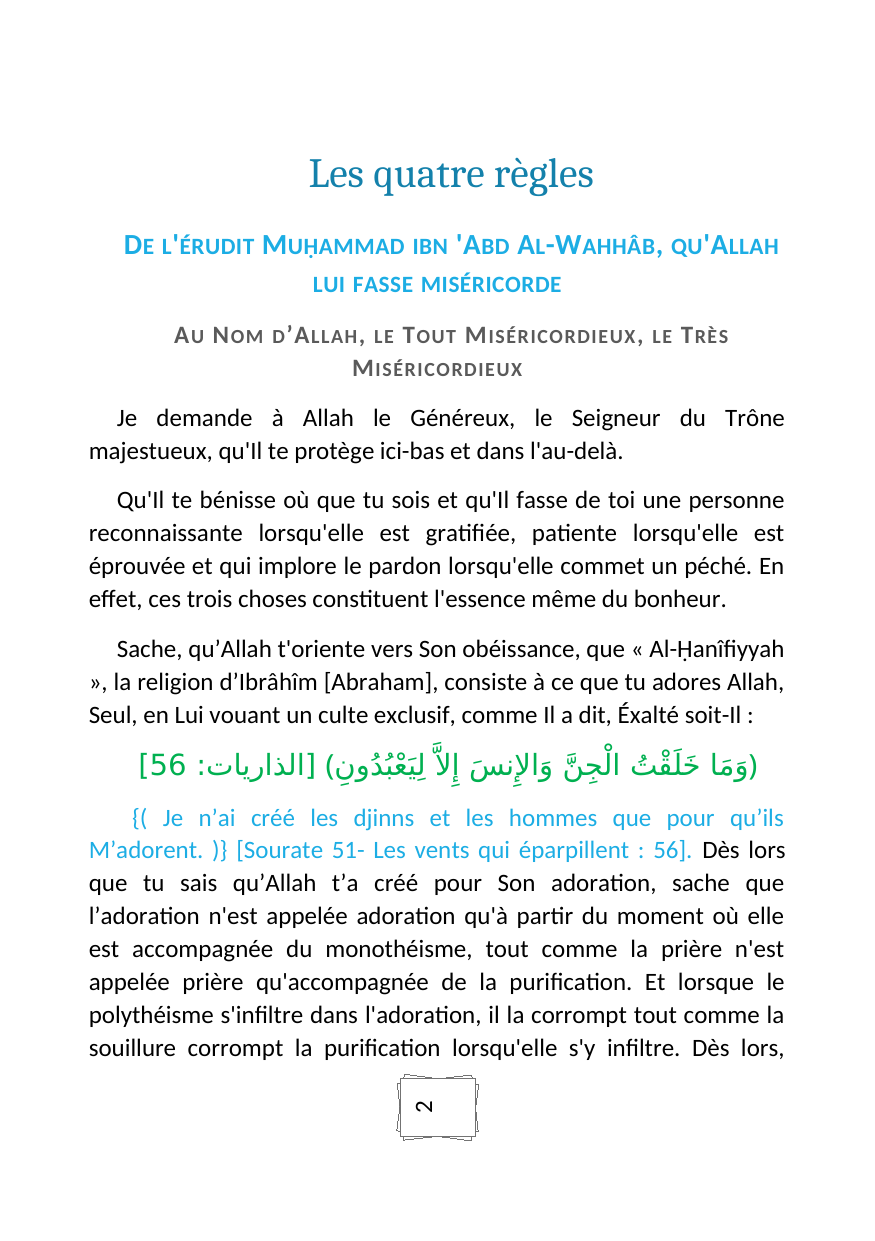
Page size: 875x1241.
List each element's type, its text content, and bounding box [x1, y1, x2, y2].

text Je demande à Allah le Généreux, le Seigneur du Trône majestueux, qu'Il te protège ici-bas et dans l'au-delà. [88, 402, 786, 466]
text Au Nom d’Allah, le Tout Miséricordieux, le Très Miséricordieux [88, 320, 786, 383]
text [88, 802, 786, 1063]
text De l'érudit Muḥammad ibn 'Abd Al-Wahhâb, qu'Allah lui fasse miséricorde [88, 226, 786, 300]
text ﴿وَمَا خَلَقْتُ الْجِنَّ وَالإِنسَ إِلاَّ لِيَعْبُدُونِ﴾ [الذاريات: 56] [88, 748, 786, 782]
subtitle Les quatre règles [88, 149, 786, 197]
text Qu'Il te bénisse où que tu sois et qu'Il fasse de toi une personne reconnaissante lorsqu'elle est gratifiée, patiente lorsqu'elle est éprouvée et qui implore le pardon lorsqu'elle commet un péché. En effet, ces trois choses constituent l'essence même du bonheur. [88, 485, 786, 614]
text Sache, qu’Allah t'oriente vers Son obéissance, que « Al-Ḥanîfiyyah », la religion d’Ibrâhîm [Abraham], consiste à ce que tu adores Allah, Seul, en Lui vouant un culte exclusif, comme Il a dit, Éxalté soit-Il : [88, 633, 786, 729]
